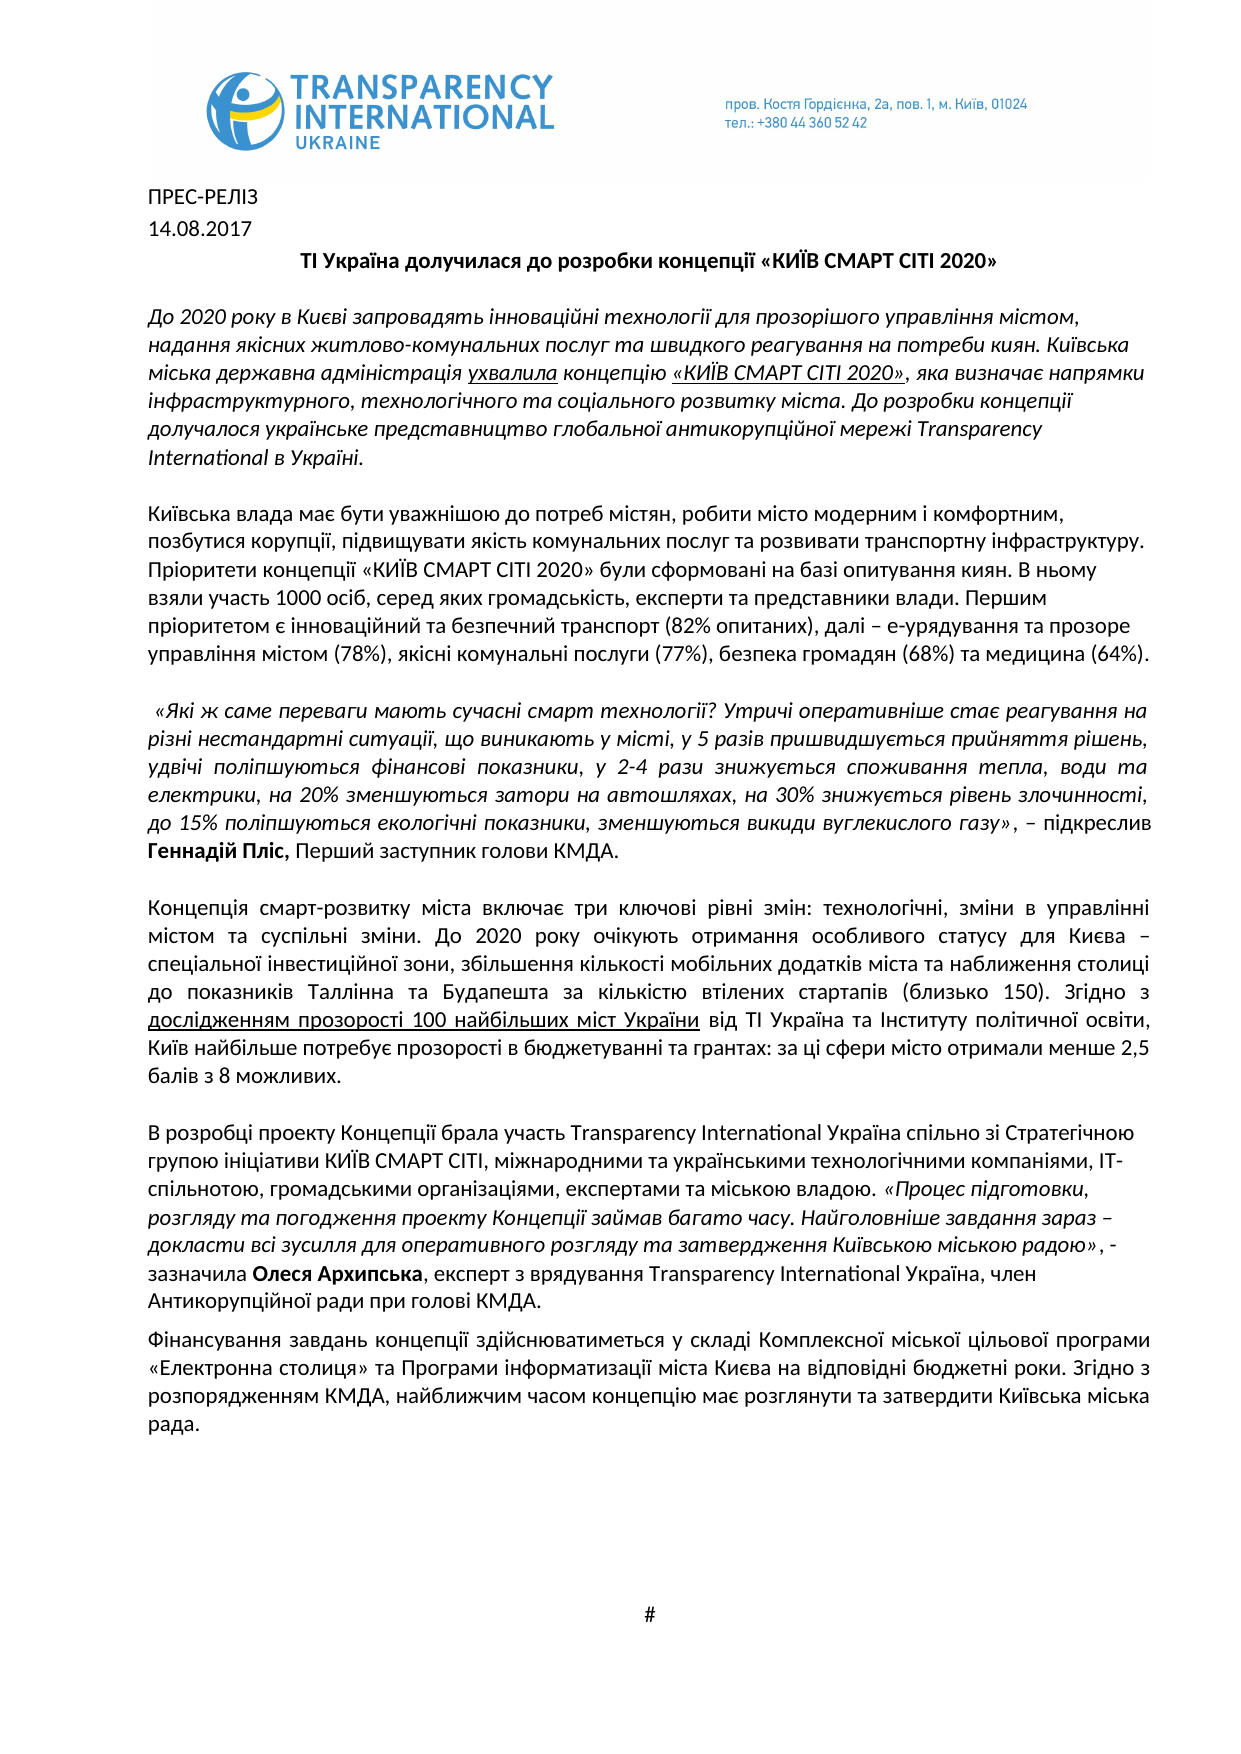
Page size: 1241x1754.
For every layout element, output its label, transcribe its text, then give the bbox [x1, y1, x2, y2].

text До 2020 року в Києві запровадять інноваційні технології для прозорішого управління містом, надання якісних житлово-комунальних послуг та швидкого реагування на потреби киян. Київська міська державна адміністрація ухвалила концепцію «КИЇВ СМАРТ СІТІ 2020», яка визначає напрямки інфраструктурного, технологічного та соціального розвитку міста. До розробки концепції долучалося українське представництво глобальної антикорупційної мережі Transparency International в Україні. [148, 302, 1152, 471]
text Фінансування завдань концепції здійснюватиметься у складі Комплексної міської цільової програми «Електронна столиця» та Програми інформатизації міста Києва на відповідні бюджетні роки. Згідно з розпорядженням КМДА, найближчим часом концепцію має розглянути та затвердити Київська міська рада. [148, 1325, 1152, 1437]
text В розробці проекту Концепції брала участь Transparency International Україна спільно зі Стратегічною групою ініціативи КИЇВ СМАРТ СІТІ, міжнародними та українськими технологічними компаніями, ІТ-спільнотою, громадськими організаціями, експертами та міською владою. «Процес підготовки, розгляду та погодження проекту Концепції займав багато часу. Найголовніше завдання зараз – докласти всі зусилля для оперативного розгляду та затвердження Київською міською радою», - зазначила Олеся Архипська, експерт з врядування Transparency International Україна, член Антикорупційної ради при голові КМДА. [148, 1118, 1152, 1315]
text Концепція смарт-розвитку міста включає три ключові рівні змін: технологічні, зміни в управлінні містом та суспільні зміни. До 2020 року очікують отримання особливого статусу для Києва – спеціальної інвестиційної зони, збільшення кількості мобільних додатків міста та наближення столиці до показників Таллінна та Будапешта за кількістю втілених стартапів (близько 150). Згідно з дослідженням прозорості 100 найбільших міст України від ТІ Україна та Інституту політичної освіти, Київ найбільше потребує прозорості в бюджетуванні та грантах: за ці сфери місто отримали менше 2,5 балів з 8 можливих. [148, 893, 1152, 1089]
text ПРЕС-РЕЛІЗ [148, 182, 1152, 210]
text ТІ Україна долучилася до розробки концепції «КИЇВ СМАРТ СІТІ 2020» [148, 246, 1152, 274]
text 14.08.2017 [148, 214, 1152, 242]
picture [147, 0, 1152, 182]
text Київська влада має бути уважнішою до потреб містян, робити місто модерним і комфортним, позбутися корупції, підвищувати якість комунальних послуг та розвивати транспортну інфраструктуру. Пріоритети концепції «КИЇВ СМАРТ СІТІ 2020» були сформовані на базі опитування киян. В ньому взяли участь 1000 осіб, серед яких громадськість, експерти та представники влади. Першим пріоритетом є інноваційний та безпечний транспорт (82% опитаних), далі – е-урядування та прозоре управління містом (78%), якісні комунальні послуги (77%), безпека громадян (68%) та медицина (64%). [148, 499, 1152, 667]
text «Які ж саме переваги мають сучасні смарт технології? Утричі оперативніше стає реагування на різні нестандартні ситуації, що виникають у місті, у 5 разів пришвидшується прийняття рішень, удвічі поліпшуються фінансові показники, у 2-4 рази знижується споживання тепла, води та електрики, на 20% зменшуються затори на автошляхах, на 30% знижується рівень злочинності, до 15% поліпшуються екологічні показники, зменшуються викиди вуглекислого газу», – підкреслив Геннадій Пліс, Перший заступник голови КМДА. [148, 696, 1152, 864]
text # [148, 1600, 1152, 1628]
